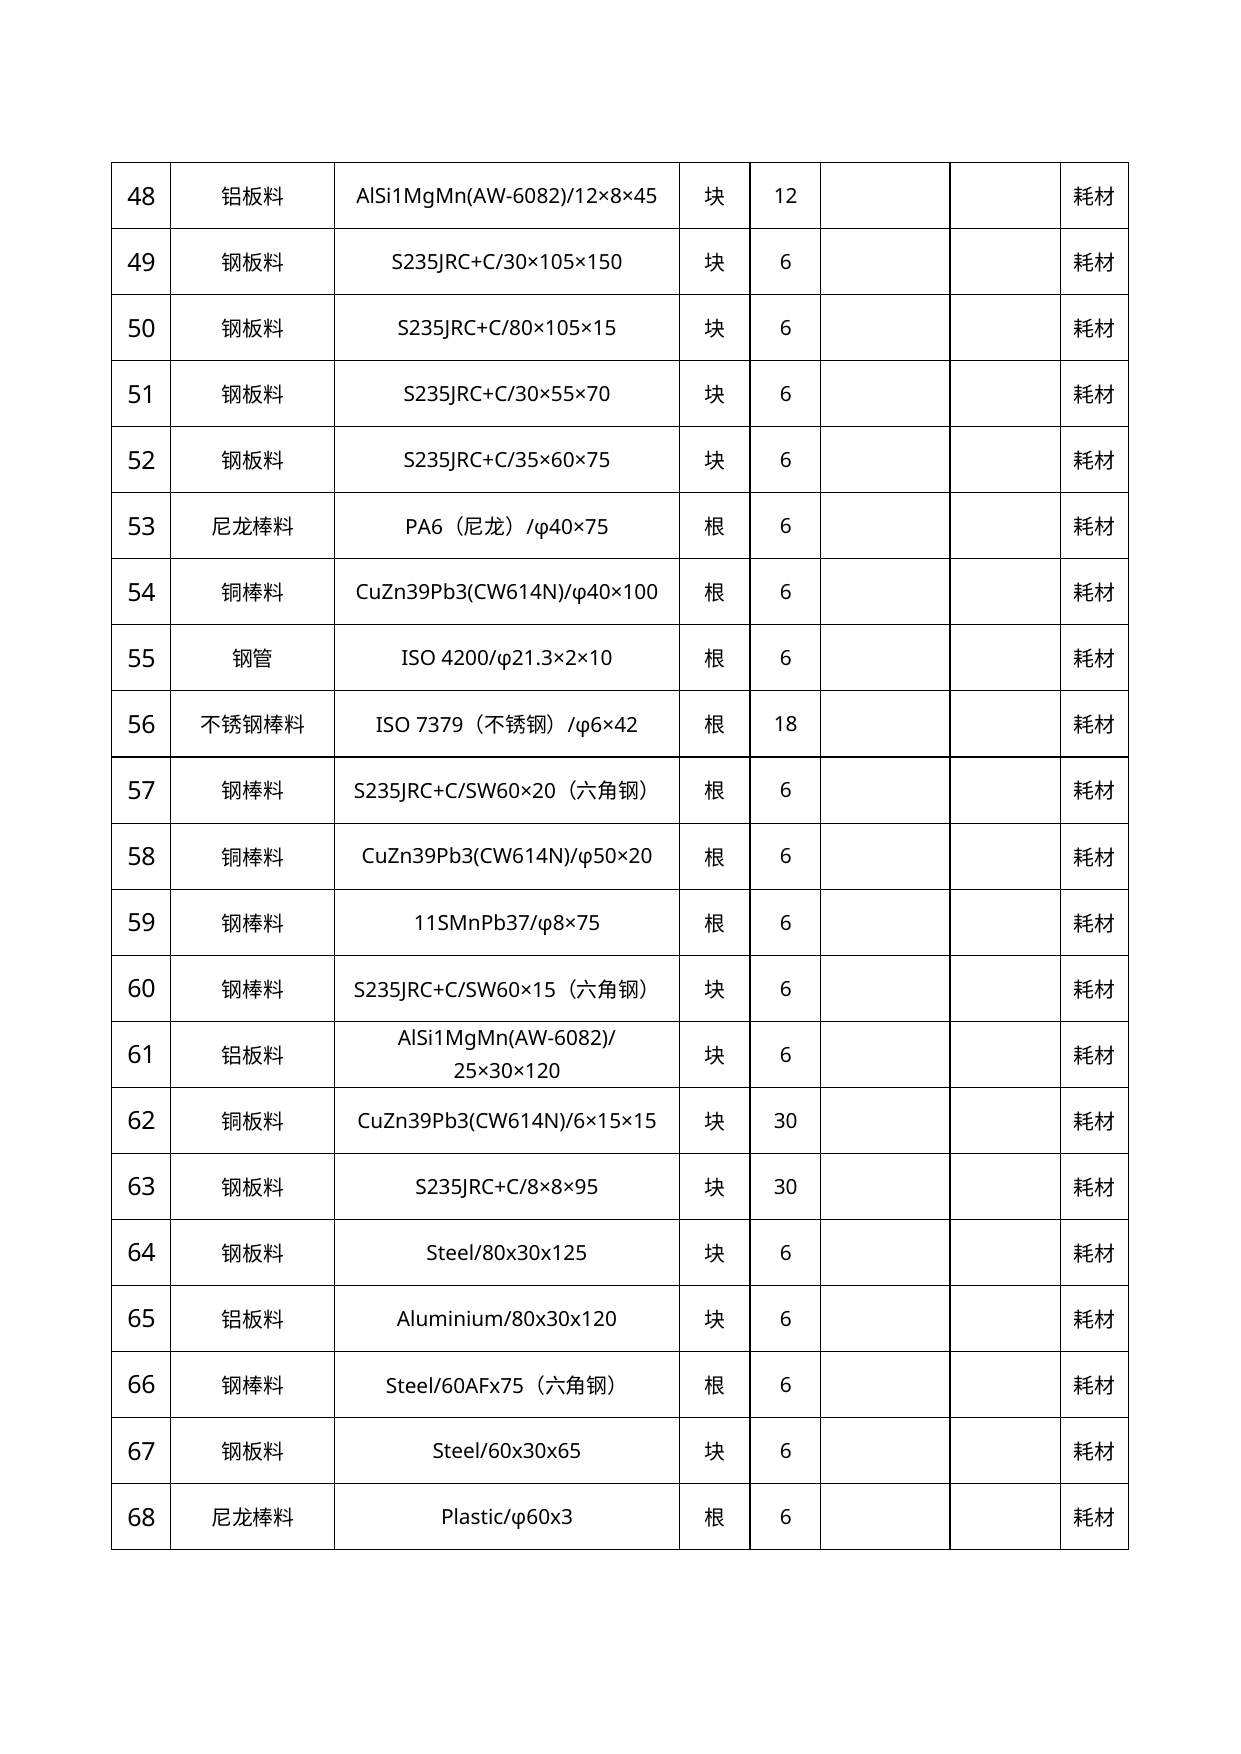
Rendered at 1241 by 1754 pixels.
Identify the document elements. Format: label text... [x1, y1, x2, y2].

table_cell Steel/60AFx75（六角钢） [335, 1352, 679, 1417]
table_cell [821, 1484, 949, 1549]
table_cell 铜棒料 [171, 824, 334, 888]
table_cell Aluminium/80x30x120 [335, 1286, 679, 1351]
table_cell 块 [680, 361, 749, 426]
table_cell 根 [680, 493, 749, 558]
table_cell ISO 7379（不锈钢）/φ6×42 [335, 691, 679, 756]
table_cell [951, 758, 1060, 822]
table_cell [951, 163, 1060, 228]
table_cell 块 [680, 1088, 749, 1153]
table_cell 64 [112, 1220, 170, 1285]
table_cell 6 [751, 758, 820, 822]
table_cell [821, 1286, 949, 1351]
table_cell 块 [680, 163, 749, 228]
table_cell 耗材 [1061, 890, 1128, 954]
table_cell AlSi1MgMn(AW-6082)/12×8×45 [335, 163, 679, 228]
table_cell CuZn39Pb3(CW614N)/φ50×20 [335, 824, 679, 888]
table_cell 66 [112, 1352, 170, 1417]
table_cell CuZn39Pb3(CW614N)/φ40×100 [335, 559, 679, 624]
table_cell 耗材 [1061, 295, 1128, 360]
table_cell 耗材 [1061, 493, 1128, 558]
table_cell 铝板料 [171, 1286, 334, 1351]
table_cell ISO 4200/φ21.3×2×10 [335, 625, 679, 690]
table_cell 块 [680, 1220, 749, 1285]
table_cell S235JRC+C/SW60×20（六角钢） [335, 758, 679, 822]
table_cell [821, 1088, 949, 1153]
table_cell 68 [112, 1484, 170, 1549]
table_cell 6 [751, 1286, 820, 1351]
table_cell 6 [751, 1220, 820, 1285]
table_cell 18 [751, 691, 820, 756]
table_cell 30 [751, 1088, 820, 1153]
table_cell 6 [751, 956, 820, 1021]
table_cell 58 [112, 824, 170, 888]
table_cell 块 [680, 295, 749, 360]
table_cell S235JRC+C/30×105×150 [335, 229, 679, 294]
table_cell 耗材 [1061, 559, 1128, 624]
table_cell 耗材 [1061, 1286, 1128, 1351]
table_cell 6 [751, 1484, 820, 1549]
table_cell [821, 824, 949, 888]
table_cell [951, 824, 1060, 888]
table_cell 耗材 [1061, 1022, 1128, 1087]
table_cell [951, 361, 1060, 426]
table_cell S235JRC+C/30×55×70 [335, 361, 679, 426]
table_cell 52 [112, 427, 170, 492]
table_cell [951, 1418, 1060, 1483]
table_cell [821, 1220, 949, 1285]
table_cell [821, 493, 949, 558]
table_cell S235JRC+C/35×60×75 [335, 427, 679, 492]
table_cell 根 [680, 625, 749, 690]
table_cell CuZn39Pb3(CW614N)/6×15×15 [335, 1088, 679, 1153]
table_cell 铝板料 [171, 163, 334, 228]
table_cell 尼龙棒料 [171, 493, 334, 558]
table_cell 不锈钢棒料 [171, 691, 334, 756]
table_cell 57 [112, 758, 170, 822]
table_cell 6 [751, 824, 820, 888]
table_cell 块 [680, 1154, 749, 1219]
table_cell 尼龙棒料 [171, 1484, 334, 1549]
table_cell 11SMnPb37/φ8×75 [335, 890, 679, 954]
table_cell [951, 1484, 1060, 1549]
table_cell 根 [680, 691, 749, 756]
table_cell 钢板料 [171, 1154, 334, 1219]
table_cell 耗材 [1061, 1154, 1128, 1219]
table_cell 耗材 [1061, 1220, 1128, 1285]
table_cell 耗材 [1061, 229, 1128, 294]
table_cell 铜棒料 [171, 559, 334, 624]
table_cell 耗材 [1061, 163, 1128, 228]
table_cell 50 [112, 295, 170, 360]
table_cell 6 [751, 229, 820, 294]
table_cell 61 [112, 1022, 170, 1087]
table_cell 耗材 [1061, 361, 1128, 426]
table_cell 根 [680, 824, 749, 888]
table_cell [821, 890, 949, 954]
table_cell 53 [112, 493, 170, 558]
table_cell 钢棒料 [171, 890, 334, 954]
table_cell [951, 295, 1060, 360]
table_cell [821, 295, 949, 360]
table_cell 6 [751, 1022, 820, 1087]
table_cell 48 [112, 163, 170, 228]
table_cell 钢板料 [171, 361, 334, 426]
table_cell [821, 163, 949, 228]
table_cell 钢棒料 [171, 758, 334, 822]
table_cell S235JRC+C/SW60×15（六角钢） [335, 956, 679, 1021]
table_cell 根 [680, 890, 749, 954]
table_cell 根 [680, 559, 749, 624]
table_cell Plastic/φ60x3 [335, 1484, 679, 1549]
table_cell 6 [751, 295, 820, 360]
table_cell [951, 1154, 1060, 1219]
table_cell [951, 956, 1060, 1021]
table_cell 耗材 [1061, 1088, 1128, 1153]
table_cell 钢棒料 [171, 1352, 334, 1417]
table_cell 62 [112, 1088, 170, 1153]
table_cell [951, 1022, 1060, 1087]
table_cell 6 [751, 1418, 820, 1483]
table_cell 55 [112, 625, 170, 690]
table_cell [951, 427, 1060, 492]
table_cell 6 [751, 427, 820, 492]
table_cell 铝板料 [171, 1022, 334, 1087]
table_cell 6 [751, 890, 820, 954]
table_cell 块 [680, 1286, 749, 1351]
table_cell 耗材 [1061, 691, 1128, 756]
table_cell [821, 1022, 949, 1087]
table_cell S235JRC+C/8×8×95 [335, 1154, 679, 1219]
table_cell [821, 427, 949, 492]
table_cell [821, 625, 949, 690]
table_cell 钢棒料 [171, 956, 334, 1021]
table_cell Steel/60x30x65 [335, 1418, 679, 1483]
table_cell 54 [112, 559, 170, 624]
table_cell 块 [680, 229, 749, 294]
table_cell 钢板料 [171, 427, 334, 492]
table_cell 63 [112, 1154, 170, 1219]
table_cell [821, 1352, 949, 1417]
table_cell [821, 1418, 949, 1483]
table_cell [951, 890, 1060, 954]
table_cell Steel/80x30x125 [335, 1220, 679, 1285]
table_cell 12 [751, 163, 820, 228]
table_cell 耗材 [1061, 427, 1128, 492]
table_cell 49 [112, 229, 170, 294]
table_cell 65 [112, 1286, 170, 1351]
table_cell S235JRC+C/80×105×15 [335, 295, 679, 360]
table_cell 块 [680, 956, 749, 1021]
table_cell 块 [680, 1418, 749, 1483]
table_cell [821, 229, 949, 294]
table_cell 6 [751, 1352, 820, 1417]
table_cell [951, 1286, 1060, 1351]
table_cell 钢管 [171, 625, 334, 690]
table_cell [821, 956, 949, 1021]
table_cell 钢板料 [171, 1220, 334, 1285]
table_cell [821, 758, 949, 822]
table_cell 56 [112, 691, 170, 756]
table_cell [951, 229, 1060, 294]
table_cell [821, 691, 949, 756]
table_cell 耗材 [1061, 1484, 1128, 1549]
table_cell 钢板料 [171, 229, 334, 294]
table_cell AlSi1MgMn(AW-6082)/25×30×120 [335, 1022, 679, 1087]
table_cell 6 [751, 361, 820, 426]
table_cell 67 [112, 1418, 170, 1483]
table_cell 6 [751, 625, 820, 690]
table_cell [821, 559, 949, 624]
table_cell 耗材 [1061, 1418, 1128, 1483]
table_cell [951, 1088, 1060, 1153]
table_cell 6 [751, 559, 820, 624]
table_cell 钢板料 [171, 1418, 334, 1483]
table_cell 耗材 [1061, 1352, 1128, 1417]
table_cell 60 [112, 956, 170, 1021]
table_cell [821, 1154, 949, 1219]
table_cell [951, 625, 1060, 690]
table_cell 铜板料 [171, 1088, 334, 1153]
table_cell 6 [751, 493, 820, 558]
table_cell 根 [680, 1484, 749, 1549]
table_cell 耗材 [1061, 625, 1128, 690]
table_cell 30 [751, 1154, 820, 1219]
table_cell [821, 361, 949, 426]
table_cell 耗材 [1061, 956, 1128, 1021]
table_cell PA6（尼龙）/φ40×75 [335, 493, 679, 558]
table_cell [951, 1220, 1060, 1285]
table_cell [951, 559, 1060, 624]
table_cell 耗材 [1061, 824, 1128, 888]
table_cell 块 [680, 1022, 749, 1087]
table_cell 59 [112, 890, 170, 954]
table_cell 块 [680, 427, 749, 492]
table_cell 51 [112, 361, 170, 426]
table_cell 根 [680, 758, 749, 822]
table_cell [951, 493, 1060, 558]
table_cell 根 [680, 1352, 749, 1417]
table_cell [951, 691, 1060, 756]
table_cell [951, 1352, 1060, 1417]
table_cell 耗材 [1061, 758, 1128, 822]
table_cell 钢板料 [171, 295, 334, 360]
